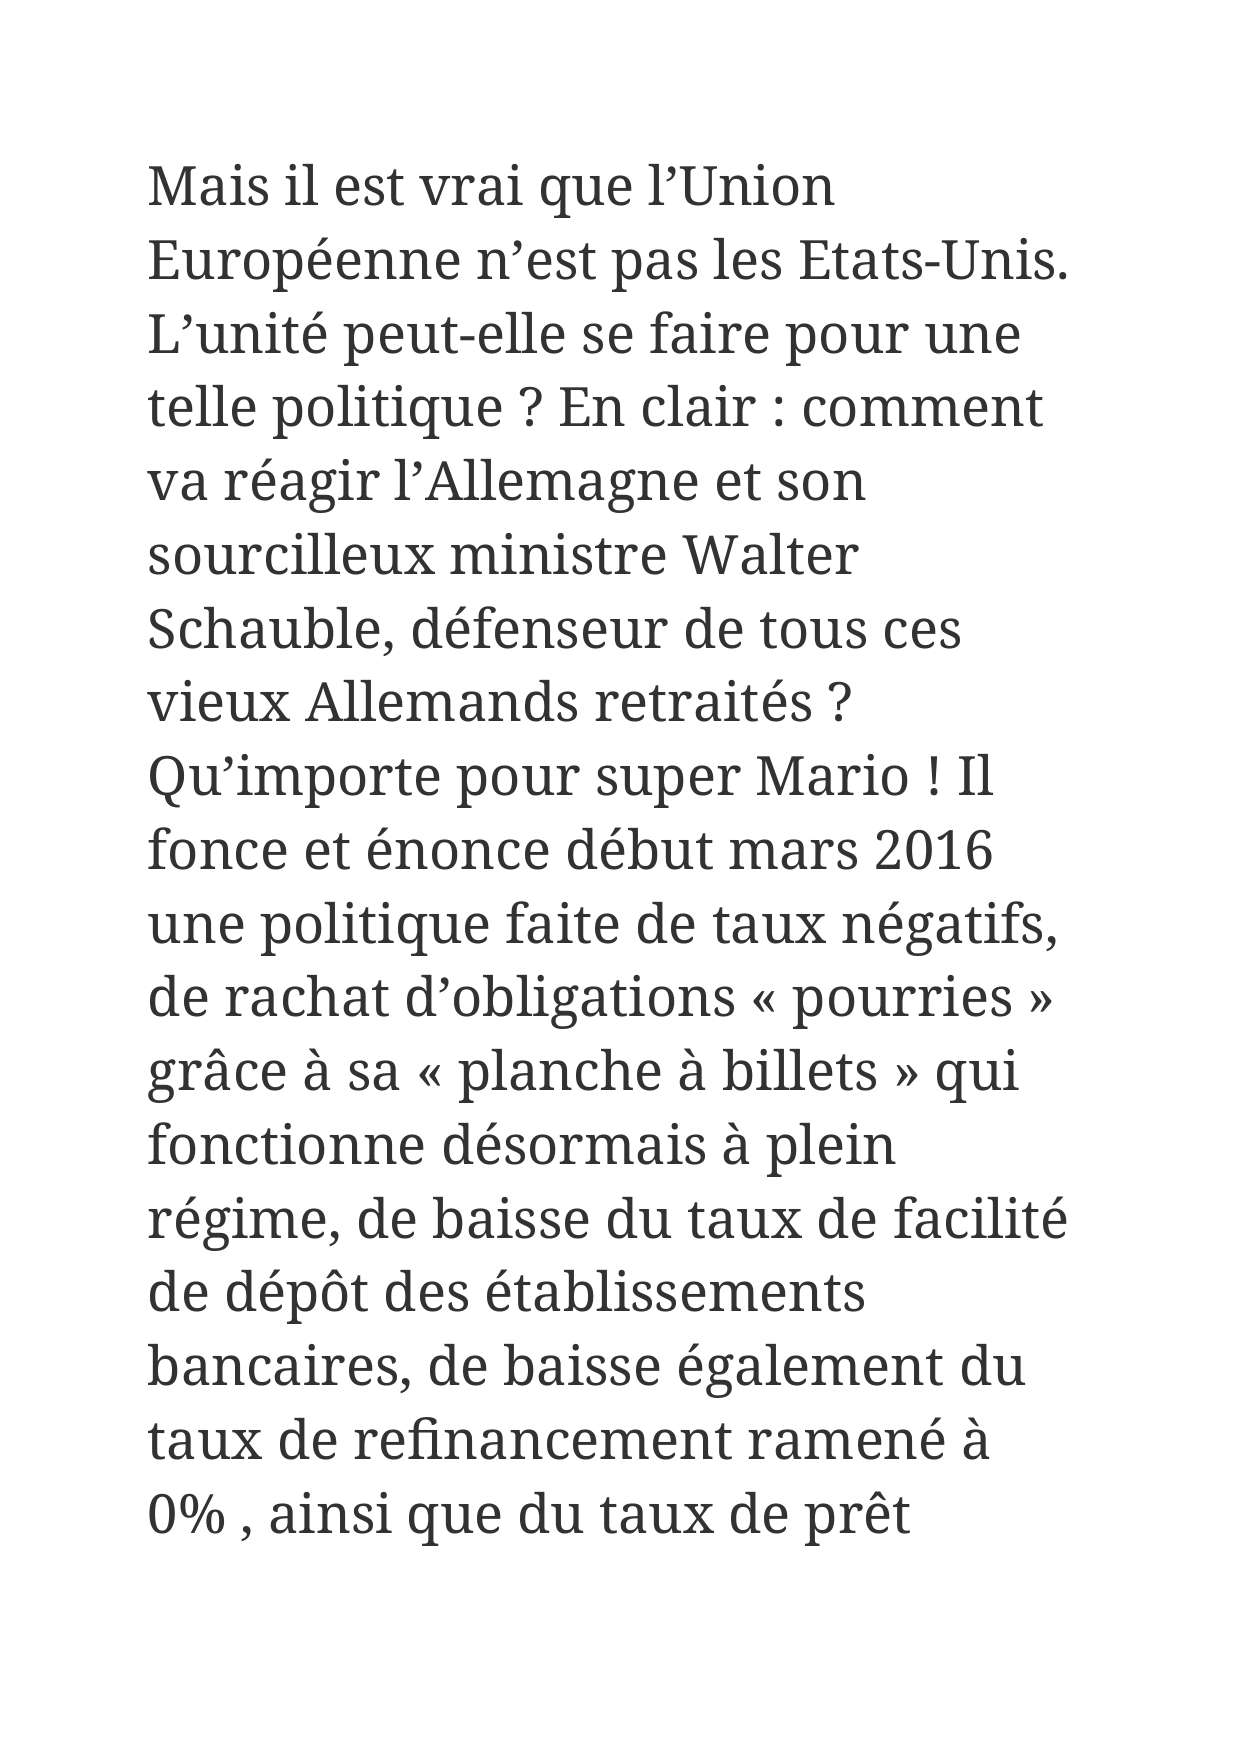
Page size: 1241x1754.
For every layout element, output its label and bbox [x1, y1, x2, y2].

text [148, 738, 1093, 1549]
text [148, 148, 1093, 738]
